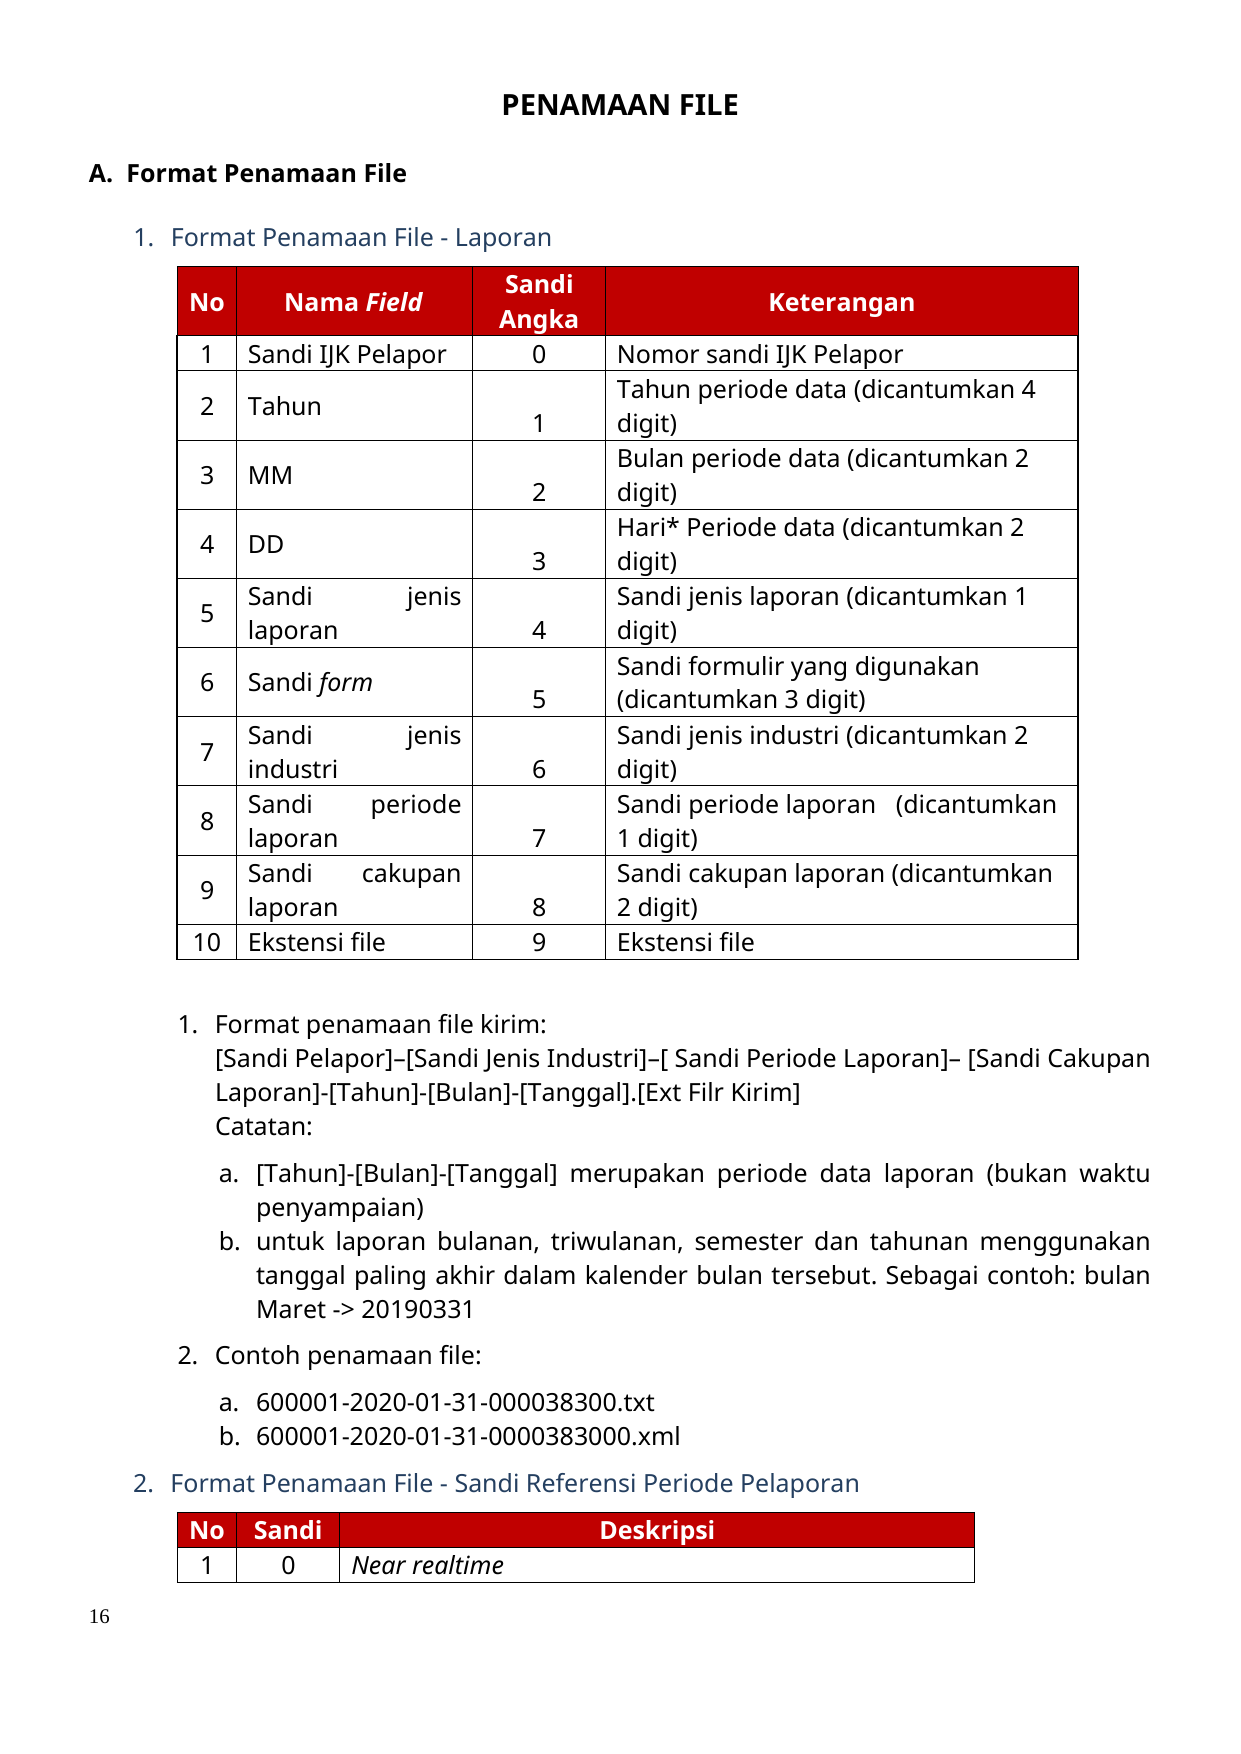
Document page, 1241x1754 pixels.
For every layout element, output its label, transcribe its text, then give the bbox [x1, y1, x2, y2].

table_cell 3 [178, 441, 236, 509]
table_cell 5 [178, 579, 236, 647]
table_cell 1 [473, 371, 605, 439]
table_header Sandi [237, 1513, 339, 1547]
list 600001-2020-01-31-0000383000.xml [218, 1419, 1152, 1453]
table_cell Tahun periode data (dicantumkan 4 digit) [606, 371, 1077, 439]
text Catatan: [215, 1109, 1152, 1143]
table_cell 4 [473, 579, 605, 647]
table_cell MM [237, 441, 472, 509]
table_cell 10 [178, 925, 236, 959]
table_header No [178, 1513, 236, 1547]
table_cell 1 [178, 336, 236, 370]
table_cell Sandi jenis industri (dicantumkan 2 digit) [606, 717, 1077, 785]
subtitle Format Penamaan File - Laporan [133, 219, 1152, 254]
table_cell Sandi formulir yang digunakan (dicantumkan 3 digit) [606, 648, 1077, 716]
table_cell 6 [473, 717, 605, 785]
table_cell Sandi periode laporan (dicantumkan 1 digit) [606, 786, 1077, 854]
table_cell Near realtime [340, 1548, 974, 1582]
table_cell 0 [473, 336, 605, 370]
table_cell Ekstensi file [237, 925, 472, 959]
table_cell Hari* Periode data (dicantumkan 2 digit) [606, 510, 1077, 578]
table_cell Tahun [237, 371, 472, 439]
list Contoh penamaan file: [177, 1338, 1152, 1372]
table_cell 2 [178, 371, 236, 439]
table_header Sandi Angka [473, 267, 605, 335]
table_cell Sandi form [237, 648, 472, 716]
subtitle Format Penamaan File [89, 156, 1152, 190]
subtitle Format Penamaan File - Sandi Referensi Periode Pelaporan [133, 1465, 1152, 1499]
table_cell Sandi jenis laporan [237, 579, 472, 647]
list [Tahun]-[Bulan]-[Tanggal] merupakan periode data laporan (bukan waktu penyampaian) [218, 1155, 1152, 1223]
list 600001-2020-01-31-000038300.txt [218, 1384, 1152, 1419]
table_cell 7 [178, 717, 236, 785]
table_header Keterangan [606, 267, 1078, 335]
table_header Deskripsi [340, 1513, 974, 1547]
table_cell 8 [473, 856, 605, 924]
table_header No [178, 267, 236, 335]
table_cell 2 [473, 441, 605, 509]
subtitle PENAMAAN FILE [89, 84, 1152, 124]
table_cell 5 [473, 648, 605, 716]
table_header Nama Field [237, 267, 472, 335]
table_cell 3 [473, 510, 605, 578]
table_cell 0 [237, 1548, 339, 1582]
table_cell 7 [473, 786, 605, 854]
table_cell 6 [178, 648, 236, 716]
table_cell 9 [178, 856, 236, 924]
table_cell 1 [178, 1548, 236, 1582]
table_cell Sandi cakupan laporan (dicantumkan 2 digit) [606, 856, 1077, 924]
table_cell Sandi jenis industri [237, 717, 472, 785]
table_cell Sandi periode laporan [237, 786, 472, 854]
text [Sandi Pelapor]–[Sandi Jenis Industri]–[ Sandi Periode Laporan]– [Sandi Cakupan Laporan]-[Tahun]-[Bulan]-[Tanggal].[Ext Filr Kirim] [215, 1041, 1152, 1109]
table_cell Nomor sandi IJK Pelapor [606, 336, 1077, 370]
table_cell Sandi cakupan laporan [237, 856, 472, 924]
table_cell Sandi jenis laporan (dicantumkan 1 digit) [606, 579, 1077, 647]
table_cell Sandi IJK Pelapor [237, 336, 472, 370]
list Format penamaan file kirim: [177, 1006, 1152, 1041]
table_cell 8 [178, 786, 236, 854]
table_cell Ekstensi file [606, 925, 1077, 959]
table_cell 4 [178, 510, 236, 578]
list untuk laporan bulanan, triwulanan, semester dan tahunan menggunakan tanggal paling akhir dalam kalender bulan tersebut. Sebagai contoh: bulan Maret -> 20190331 [218, 1223, 1152, 1326]
table_cell 9 [473, 925, 605, 959]
table_cell DD [237, 510, 472, 578]
table_cell Bulan periode data (dicantumkan 2 digit) [606, 441, 1077, 509]
